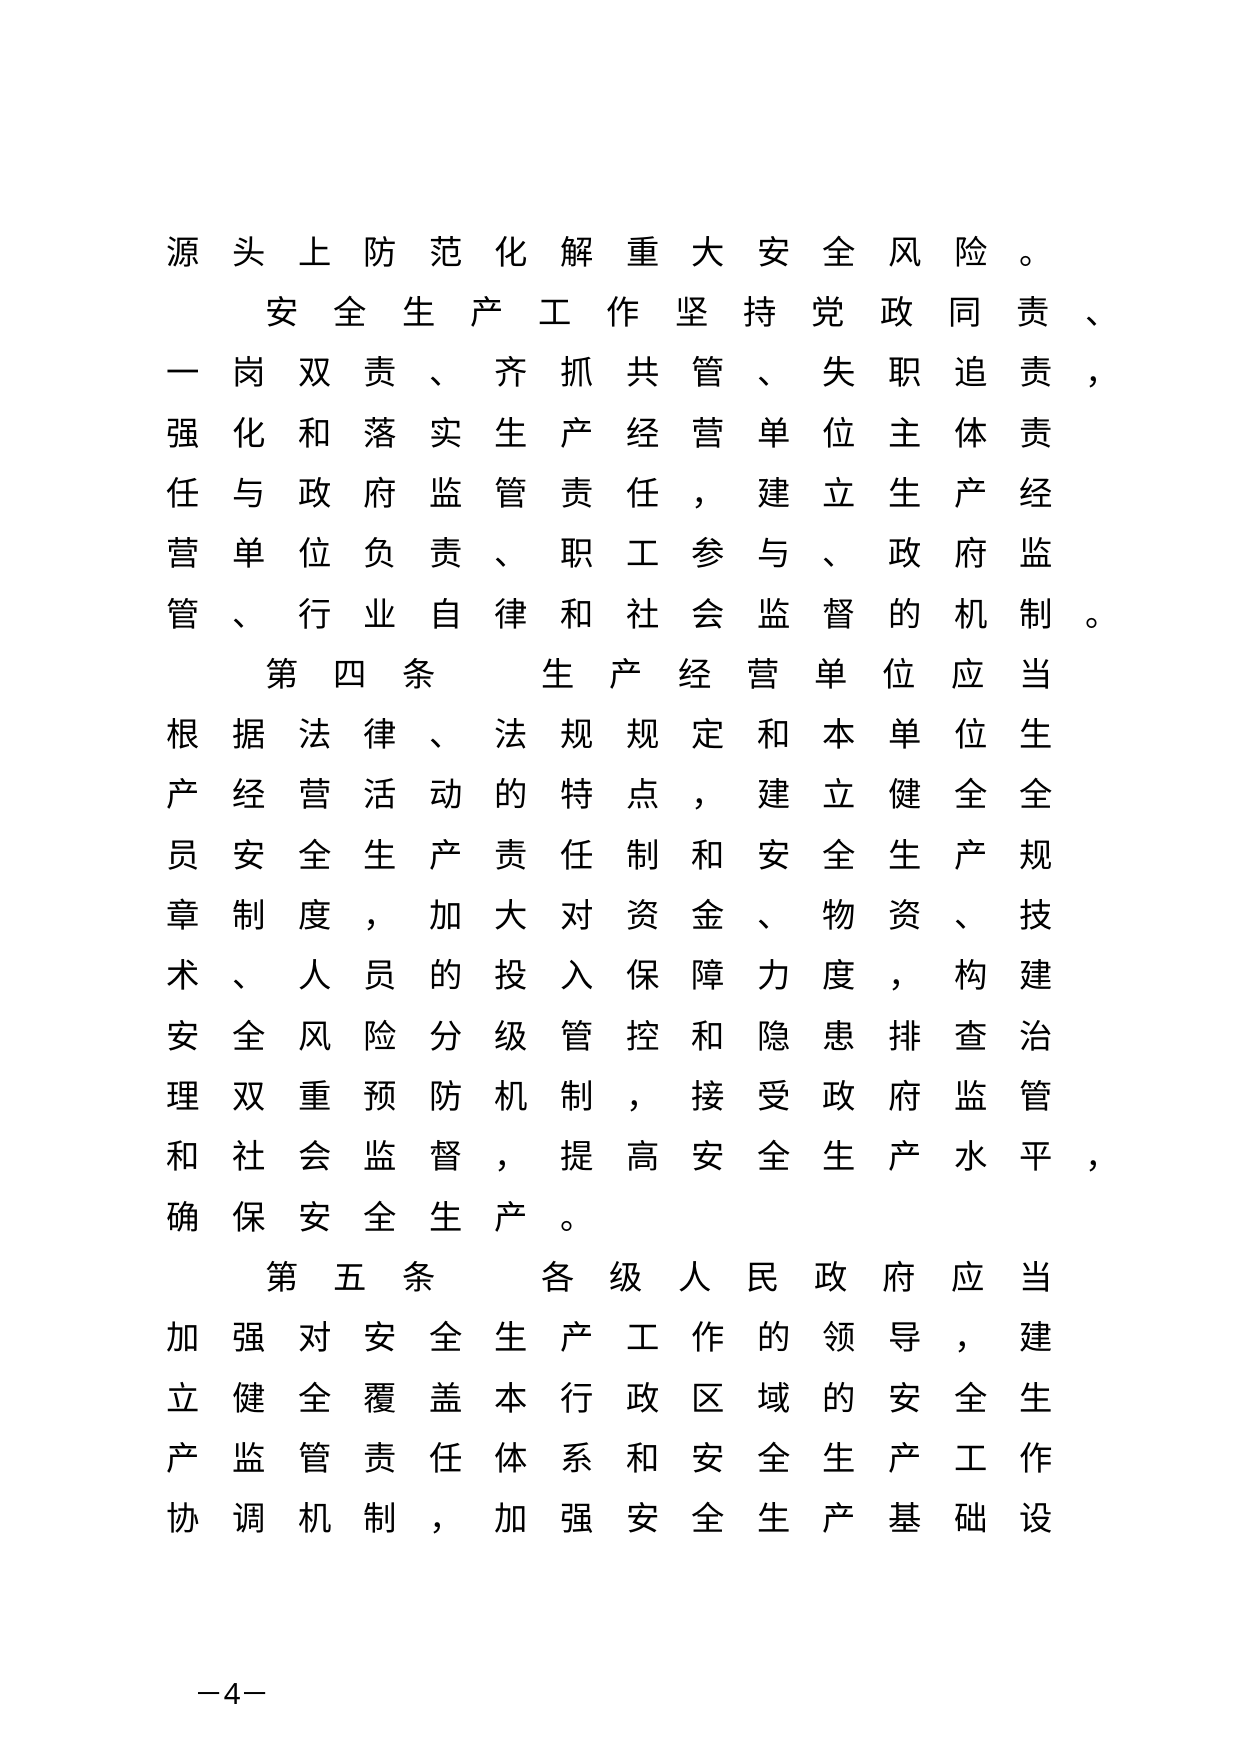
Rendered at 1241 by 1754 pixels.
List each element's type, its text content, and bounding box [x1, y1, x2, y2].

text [167, 219, 1085, 280]
text 安全生产工作坚持党政同责、一岗双责、齐抓共管、失职追责，强化和落实生产经营单位主体责任与政府监管责任，建立生产经营单位负责、职工参与、政府监管、行业自律和社会监督的机制。 [167, 280, 1085, 642]
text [167, 1245, 1085, 1546]
text 第四条 生产经营单位应当根据法律、法规规定和本单位生产经营活动的特点，建立健全全员安全生产责任制和安全生产规章制度，加大对资金、物资、技术、人员的投入保障力度，构建安全风险分级管控和隐患排查治理双重预防机制，接受政府监管和社会监督，提高安全生产水平，确保安全生产。 [167, 642, 1085, 1245]
